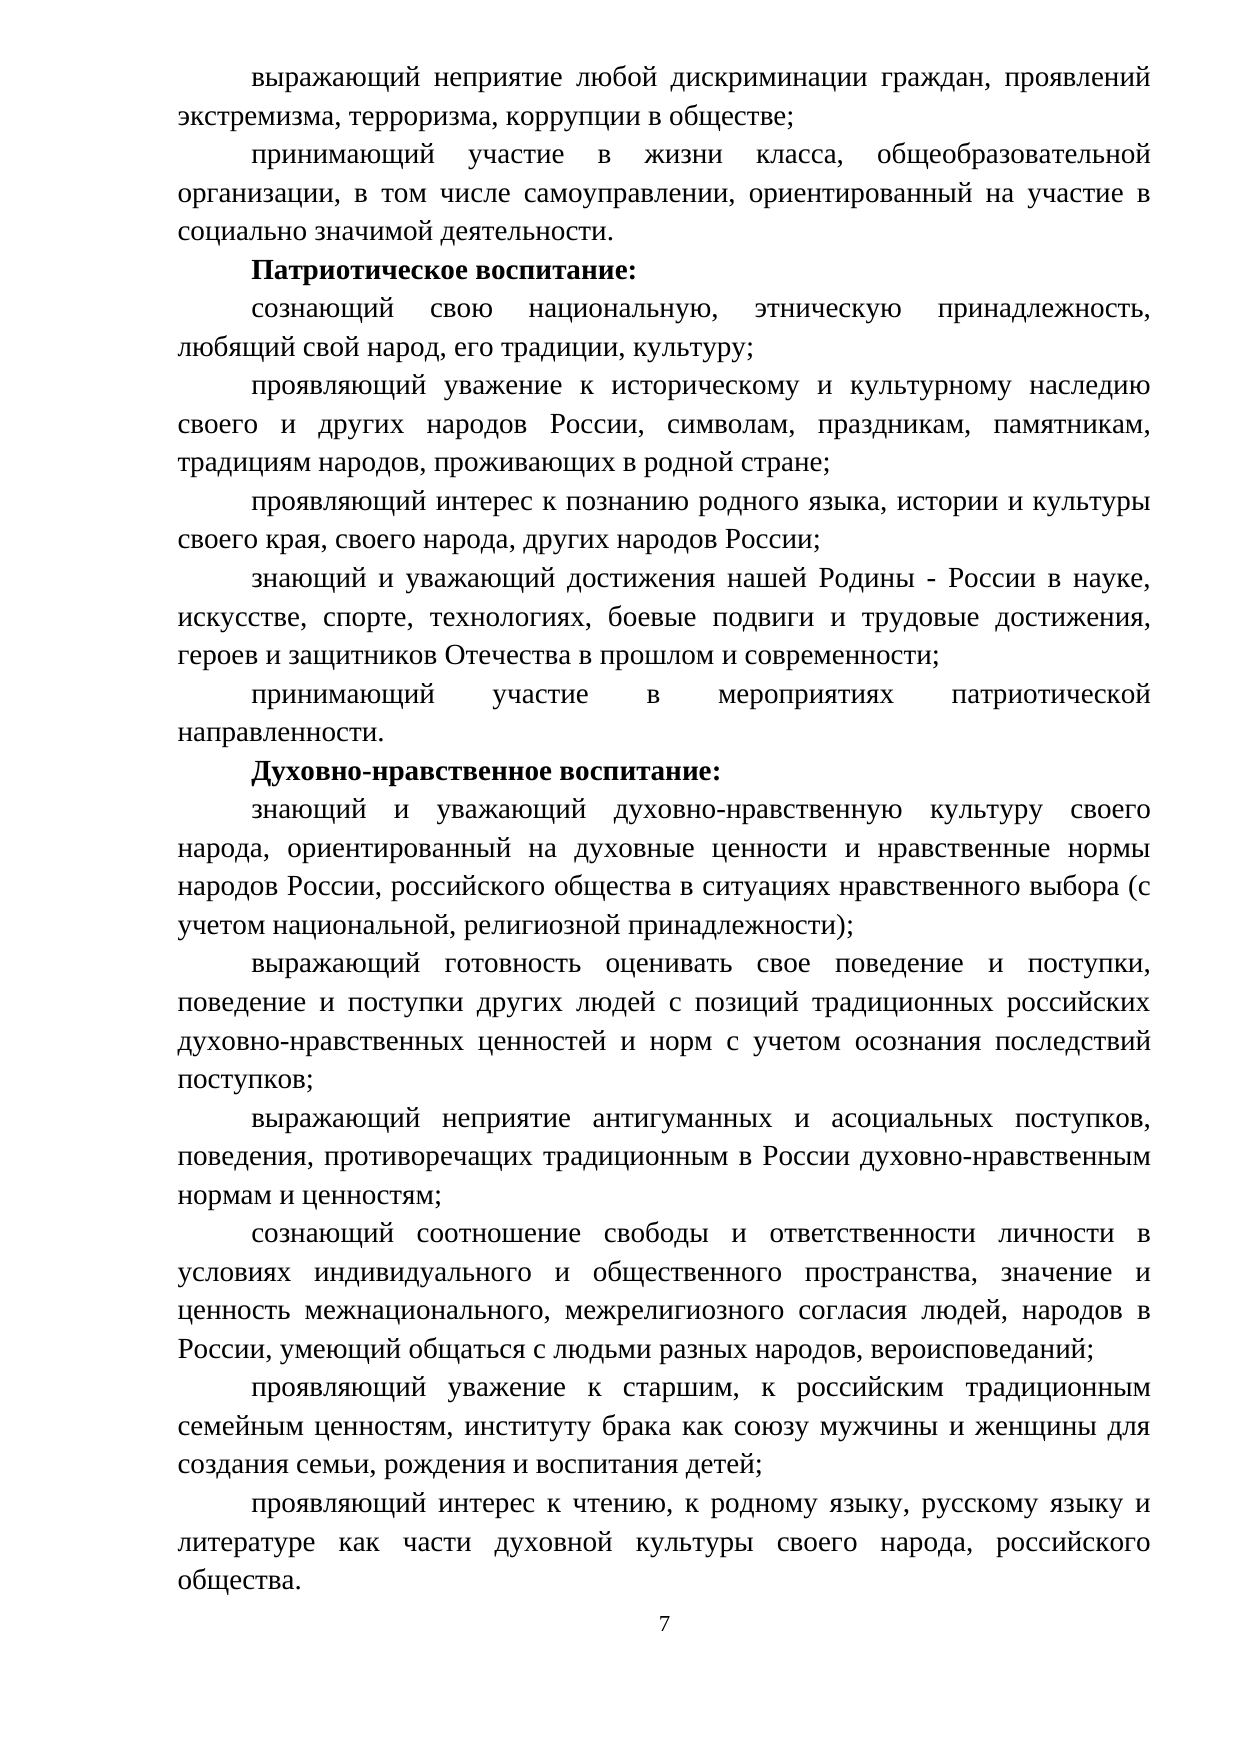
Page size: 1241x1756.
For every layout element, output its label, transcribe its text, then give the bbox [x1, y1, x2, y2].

text принимающий участие в мероприятиях патриотической направленности. [177, 676, 1152, 748]
text проявляющий уважение к старшим, к российским традиционным семейным ценностям, институту брака как союзу мужчины и женщины для создания семьи, рождения и воспитания детей; [177, 1369, 1152, 1480]
text принимающий участие в жизни класса, общеобразовательной организации, в том числе самоуправлении, ориентированный на участие в социально значимой деятельности. [177, 136, 1152, 247]
text знающий и уважающий духовно-нравственную культуру своего народа, ориентированный на духовные ценности и нравственные нормы народов России, российского общества в ситуациях нравственного выбора (с учетом национальной, религиозной принадлежности); [177, 791, 1152, 941]
text Патриотическое воспитание: [177, 252, 1152, 285]
text знающий и уважающий достижения нашей Родины - России в науке, искусстве, спорте, технологиях, боевые подвиги и трудовые достижения, героев и защитников Отечества в прошлом и современности; [177, 560, 1152, 671]
text проявляющий интерес к познанию родного языка, истории и культуры своего края, своего народа, других народов России; [177, 483, 1152, 555]
text выражающий неприятие антигуманных и асоциальных поступков, поведения, противоречащих традиционным в России духовно-нравственным нормам и ценностям; [177, 1100, 1152, 1210]
text проявляющий интерес к чтению, к родному языку, русскому языку и литературе как части духовной культуры своего народа, российского общества. [177, 1485, 1152, 1596]
text проявляющий уважение к историческому и культурному наследию своего и других народов России, символам, праздникам, памятникам, традициям народов, проживающих в родной стране; [177, 367, 1152, 478]
text выражающий неприятие любой дискриминации граждан, проявлений экстремизма, терроризма, коррупции в обществе; [177, 59, 1152, 131]
text Духовно-нравственное воспитание: [177, 753, 1152, 786]
text сознающий соотношение свободы и ответственности личности в условиях индивидуального и общественного пространства, значение и ценность межнационального, межрелигиозного согласия людей, народов в России, умеющий общаться с людьми разных народов, вероисповеданий; [177, 1215, 1152, 1364]
text выражающий готовность оценивать свое поведение и поступки, поведение и поступки других людей с позиций традиционных российских духовно-нравственных ценностей и норм с учетом осознания последствий поступков; [177, 946, 1152, 1095]
text сознающий свою национальную, этническую принадлежность, любящий свой народ, его традиции, культуру; [177, 290, 1152, 362]
